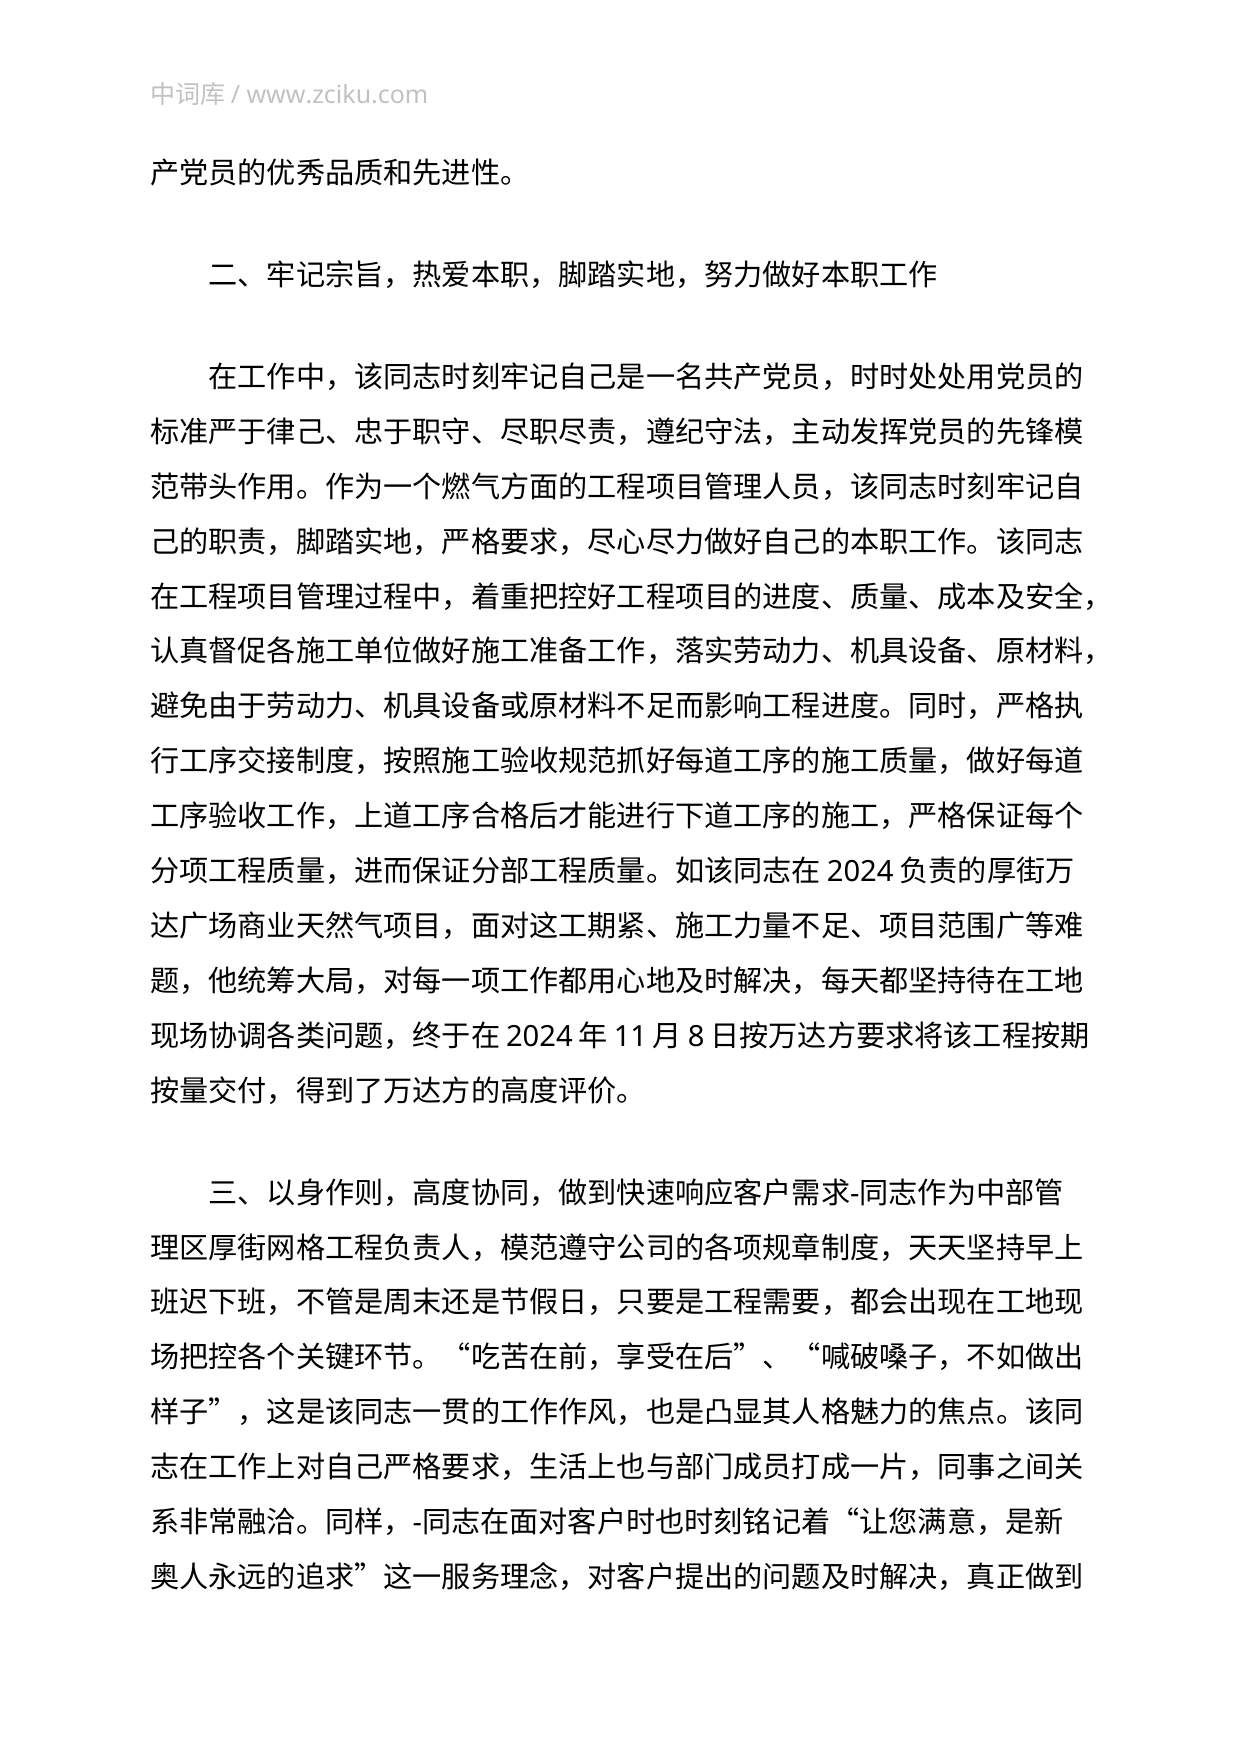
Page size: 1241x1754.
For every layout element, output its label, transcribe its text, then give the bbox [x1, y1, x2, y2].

text 在工作中，该同志时刻牢记自己是一名共产党员，时时处处用党员的标准严于律己、忠于职守、尽职尽责，遵纪守法，主动发挥党员的先锋模范带头作用。作为一个燃气方面的工程项目管理人员，该同志时刻牢记自己的职责，脚踏实地，严格要求，尽心尽力做好自己的本职工作。该同志在工程项目管理过程中，着重把控好工程项目的进度、质量、成本及安全，认真督促各施工单位做好施工准备工作，落实劳动力、机具设备、原材料，避免由于劳动力、机具设备或原材料不足而影响工程进度。同时，严格执行工序交接制度，按照施工验收规范抓好每道工序的施工质量，做好每道工序验收工作，上道工序合格后才能进行下道工序的施工，严格保证每个分项工程质量，进而保证分部工程质量。如该同志在2024负责的厚街万达广场商业天然气项目，面对这工期紧、施工力量不足、项目范围广等难题，他统筹大局，对每一项工作都用心地及时解决，每天都坚持待在工地现场协调各类问题，终于在2024年11月8日按万达方要求将该工程按期按量交付，得到了万达方的高度评价。 [150, 353, 1090, 1110]
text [150, 150, 1090, 192]
text 二、牢记宗旨，热爱本职，脚踏实地，努力做好本职工作 [150, 252, 1090, 294]
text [150, 1169, 1090, 1596]
